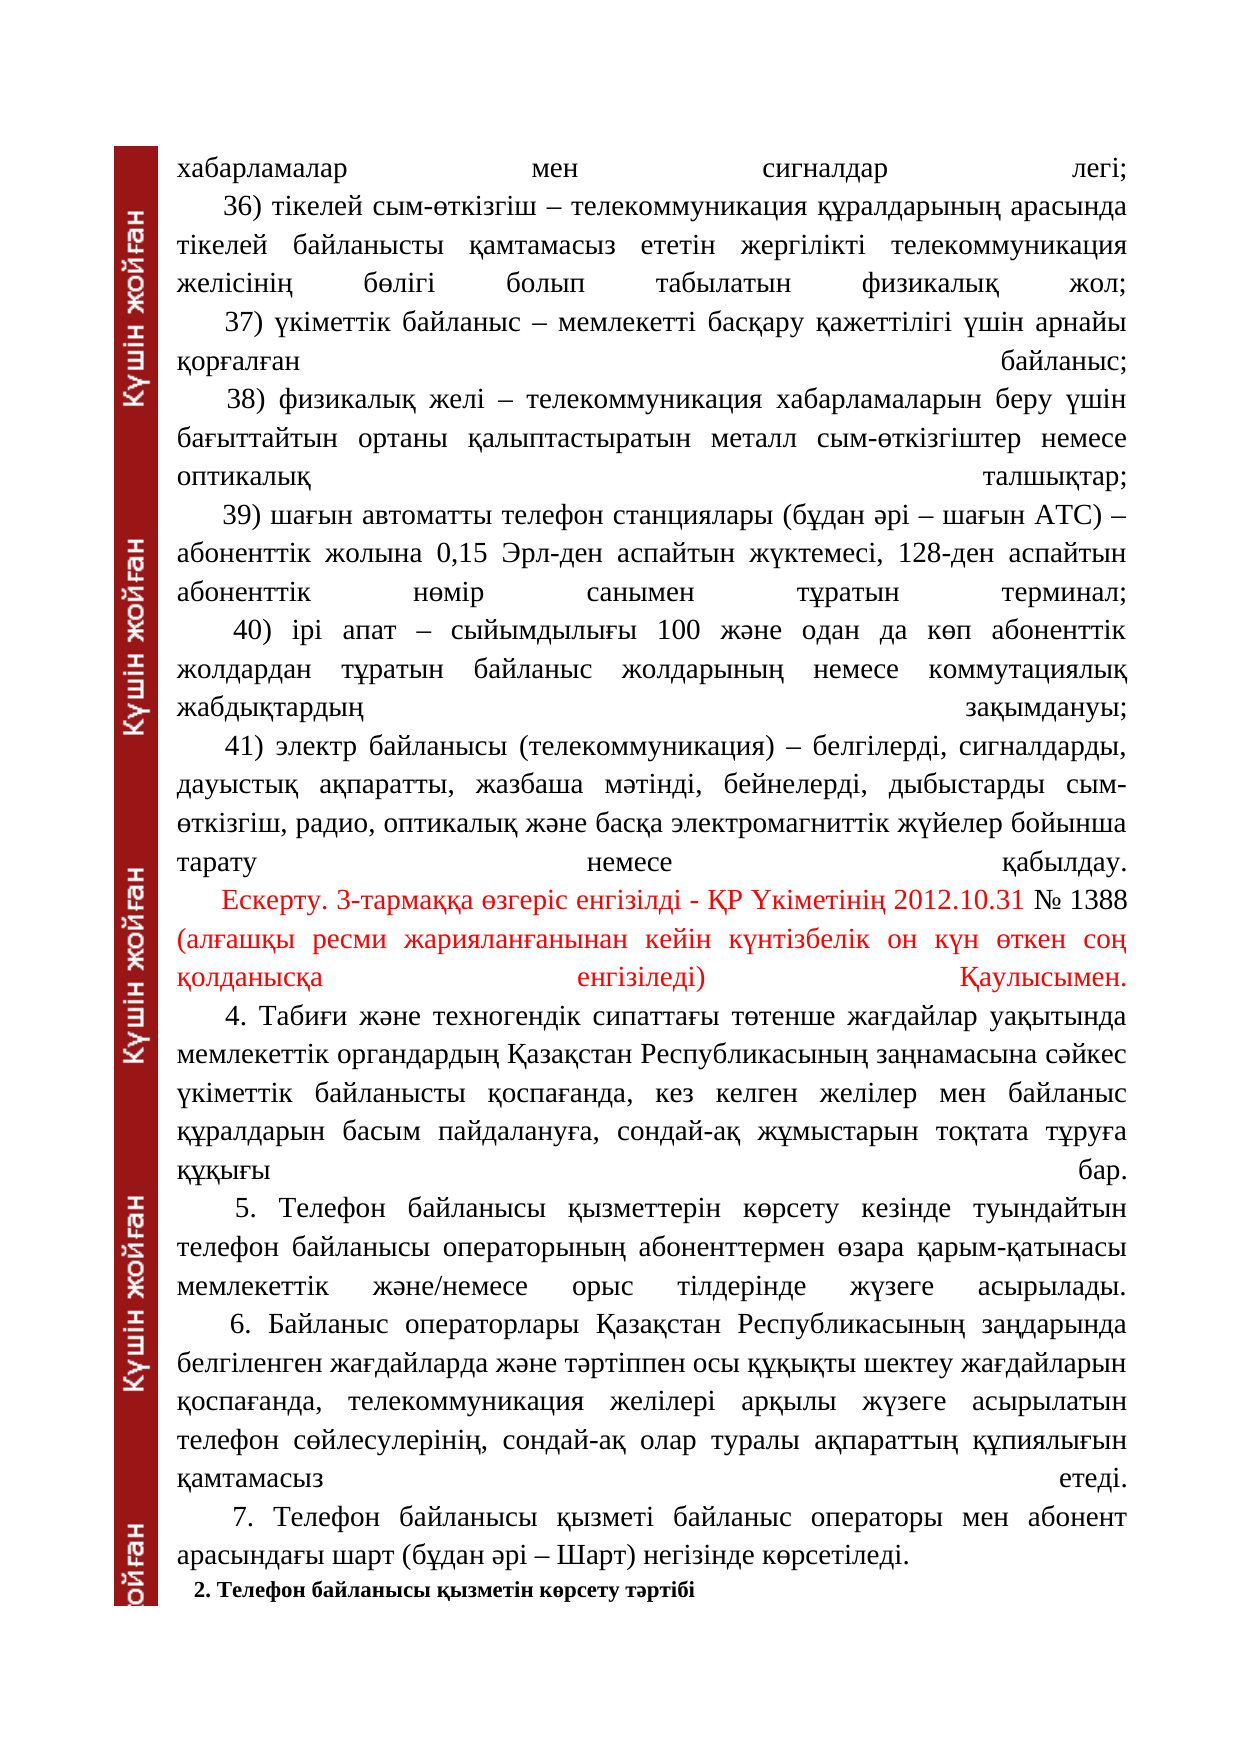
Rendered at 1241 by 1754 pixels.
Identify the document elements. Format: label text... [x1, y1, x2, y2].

picture [114, 1571, 158, 1576]
text 2. Телефон байланысы қызметін көрсету тәртібі [112, 1576, 1128, 1602]
picture [114, 146, 158, 150]
picture [114, 1602, 158, 1606]
